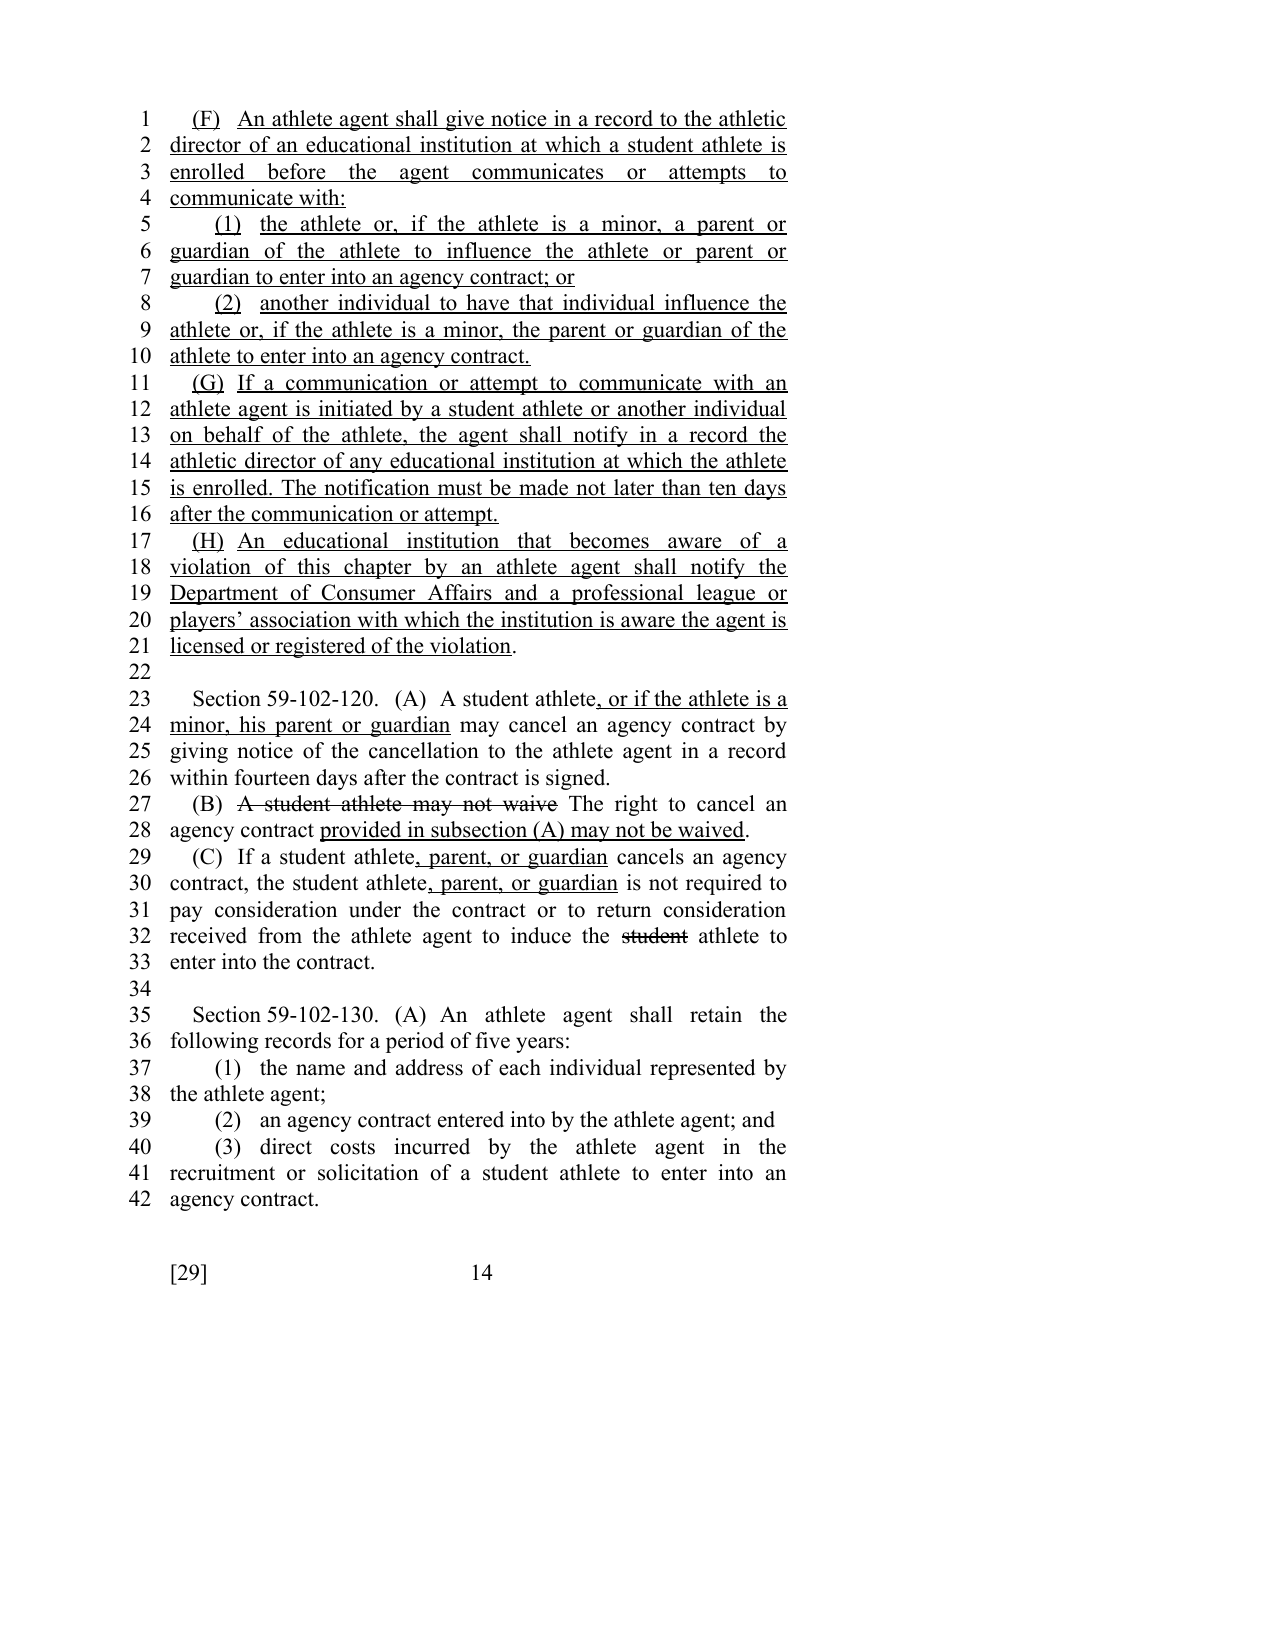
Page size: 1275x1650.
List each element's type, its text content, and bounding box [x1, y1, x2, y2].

text (1) the athlete or, if the athlete is a minor, a parent or guardian of the athlete to influence the athlete or parent or guardian to enter into an agency contract; or [169, 210, 787, 260]
text (2) another individual to have that individual influence the athlete or, if the athlete is a minor, the parent or guardian of the athlete to enter into an agency contract. [169, 340, 787, 368]
text (F) An athlete agent shall give notice in a record to the athletic director of an educational institution at which a student athlete is enrolled before the agent communicates or attempts to communicate with: [169, 105, 787, 154]
text Section 59-102-120. (A) A student athlete, or if the athlete is a minor, his parent or guardian may cancel an agency contract by giving notice of the cancellation to the athlete agent in a record within fourteen days after the contract is signed. [169, 685, 787, 790]
text (3) direct costs incurred by the athlete agent in the recruitment or solicitation of a student athlete to enter into an agency contract. [169, 1133, 787, 1212]
text (F) An athlete agent shall give notice in a record to the athletic director of an educational institution at which a student athlete is enrolled before the agent communicates or attempts to communicate with: [169, 155, 787, 181]
text (B) A student athlete may not waive The right to cancel an agency contract provided in subsection (A) may not be waived. [169, 790, 787, 843]
text (F) An athlete agent shall give notice in a record to the athletic director of an educational institution at which a student athlete is enrolled before the agent communicates or attempts to communicate with: [169, 182, 787, 210]
text (C) If a student athlete, parent, or guardian cancels an agency contract, the student athlete, parent, or guardian is not required to pay consideration under the contract or to return consideration received from the athlete agent to induce the student athlete to enter into the contract. [169, 843, 787, 975]
text (H) An educational institution that becomes aware of a violation of this chapter by an athlete agent shall notify the Department of Consumer Affairs and a professional league or players’ association with which the institution is aware the agent is licensed or registered of the violation. [169, 630, 787, 658]
text (1) the athlete or, if the athlete is a minor, a parent or guardian of the athlete to influence the athlete or parent or guardian to enter into an agency contract; or [169, 261, 787, 289]
text Section 59-102-130. (A) An athlete agent shall retain the following records for a period of five years: [169, 1001, 787, 1054]
text (1) the name and address of each individual represented by the athlete agent; [169, 1054, 787, 1106]
text (G) If a communication or attempt to communicate with an athlete agent is initiated by a student athlete or another individual on behalf of the athlete, the agent shall notify in a record the athletic director of any educational institution at which the athlete is enrolled. The notification must be made not later than ten days after the communication or attempt. [169, 368, 787, 418]
text (2) an agency contract entered into by the athlete agent; and [169, 1106, 787, 1133]
text (2) another individual to have that individual influence the athlete or, if the athlete is a minor, the parent or guardian of the athlete to enter into an agency contract. [169, 289, 787, 339]
text (H) An educational institution that becomes aware of a violation of this chapter by an athlete agent shall notify the Department of Consumer Affairs and a professional league or players’ association with which the institution is aware the agent is licensed or registered of the violation. [169, 527, 787, 576]
